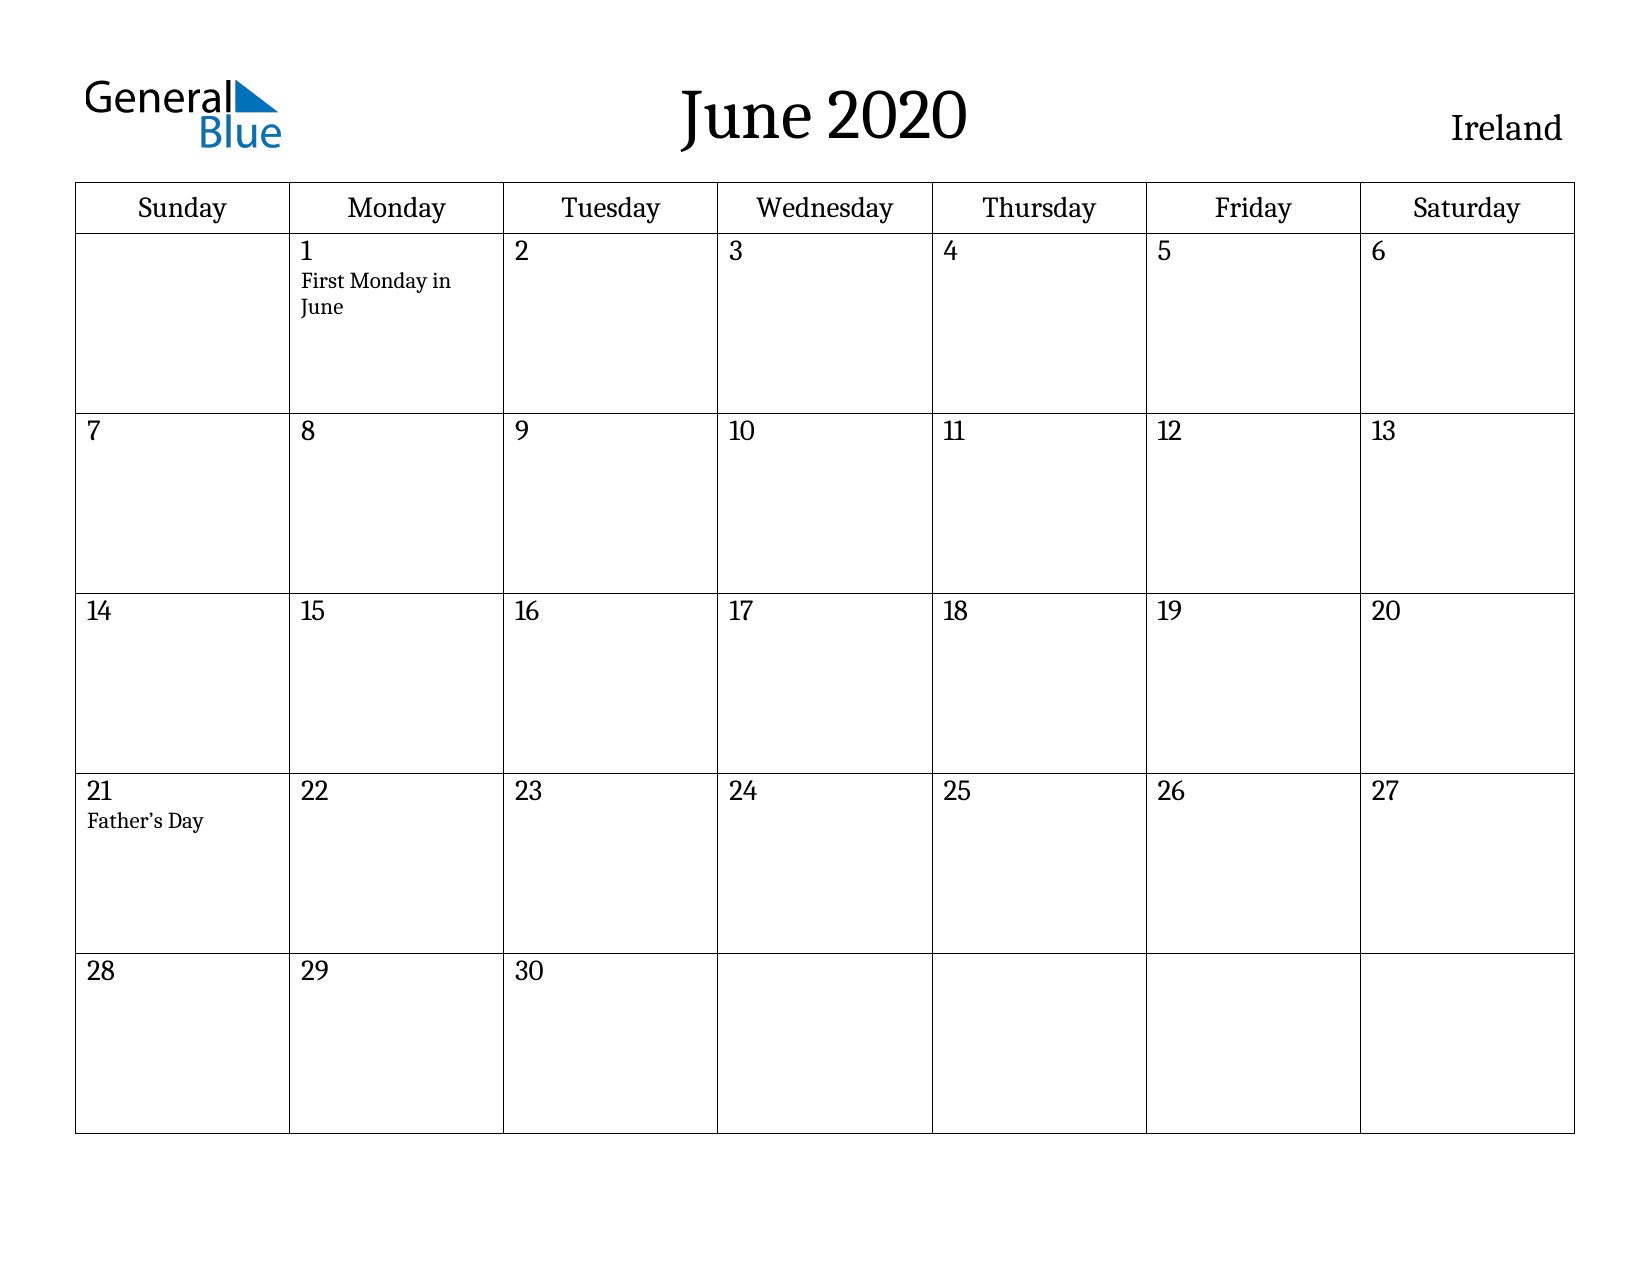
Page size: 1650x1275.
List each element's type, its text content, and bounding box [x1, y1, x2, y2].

table_cell 21 [76, 774, 289, 807]
table_cell Sunday [76, 183, 289, 233]
table_header June 2020 [504, 75, 1146, 182]
table_cell 23 [504, 774, 717, 807]
table_cell [1361, 267, 1574, 413]
table_cell [1147, 627, 1360, 773]
table_cell [933, 267, 1146, 413]
table_cell [290, 988, 503, 1133]
table_cell 15 [290, 594, 503, 627]
table_cell 1 [290, 234, 503, 267]
table_cell 8 [290, 414, 503, 447]
table_cell 19 [1147, 594, 1360, 627]
table_cell [504, 627, 717, 773]
table_cell 27 [1361, 774, 1574, 807]
table_cell 5 [1147, 234, 1360, 267]
table_cell [290, 627, 503, 773]
table_cell 25 [933, 774, 1146, 807]
table_cell [933, 448, 1146, 593]
table_cell [1361, 627, 1574, 773]
table_cell [504, 267, 717, 413]
table_cell [1147, 954, 1360, 987]
picture [86, 80, 281, 148]
table_cell [1147, 988, 1360, 1133]
table_cell Thursday [933, 183, 1146, 233]
table_cell [76, 267, 289, 413]
table_cell Wednesday [718, 183, 932, 233]
table_cell 30 [504, 954, 717, 987]
table_cell 16 [504, 594, 717, 627]
table_cell 28 [76, 954, 289, 987]
table_cell [1361, 448, 1574, 593]
table_cell [1147, 267, 1360, 413]
table_cell [504, 448, 717, 593]
table_cell Father’s Day [76, 808, 289, 953]
table_cell [718, 808, 932, 953]
table_cell 10 [718, 414, 932, 447]
table_cell 11 [933, 414, 1146, 447]
table_cell [718, 267, 932, 413]
table_cell 18 [933, 594, 1146, 627]
table_cell 24 [718, 774, 932, 807]
table_cell Tuesday [504, 183, 717, 233]
table_cell [1361, 988, 1574, 1133]
table_header [76, 75, 503, 182]
table_cell Saturday [1361, 183, 1574, 233]
table_cell Monday [290, 183, 503, 233]
table_cell [718, 988, 932, 1133]
table_cell 14 [76, 594, 289, 627]
table_cell [933, 627, 1146, 773]
table_cell [718, 448, 932, 593]
table_cell 2 [504, 234, 717, 267]
table_cell First Monday in June [290, 267, 503, 413]
table_cell 4 [933, 234, 1146, 267]
table_cell [76, 627, 289, 773]
table_cell Friday [1147, 183, 1360, 233]
table_cell [76, 234, 289, 267]
table_cell [933, 808, 1146, 953]
table_cell [290, 808, 503, 953]
table_cell [1361, 954, 1574, 987]
table_cell [504, 808, 717, 953]
table_cell [504, 988, 717, 1133]
table_cell 26 [1147, 774, 1360, 807]
table_cell 13 [1361, 414, 1574, 447]
table_cell [76, 448, 289, 593]
table_cell 9 [504, 414, 717, 447]
table_cell [933, 954, 1146, 987]
table_cell [76, 988, 289, 1133]
table_cell 6 [1361, 234, 1574, 267]
table_cell 29 [290, 954, 503, 987]
table_cell 17 [718, 594, 932, 627]
table_cell 7 [76, 414, 289, 447]
table_cell 12 [1147, 414, 1360, 447]
table_cell 20 [1361, 594, 1574, 627]
table_cell [1147, 448, 1360, 593]
table_cell [1361, 808, 1574, 953]
table_cell [933, 988, 1146, 1133]
table_cell 22 [290, 774, 503, 807]
table_cell [1147, 808, 1360, 953]
table_cell [718, 954, 932, 987]
table_header Ireland [1146, 75, 1574, 182]
table_cell [290, 448, 503, 593]
table_cell 3 [718, 234, 932, 267]
table_cell [718, 627, 932, 773]
